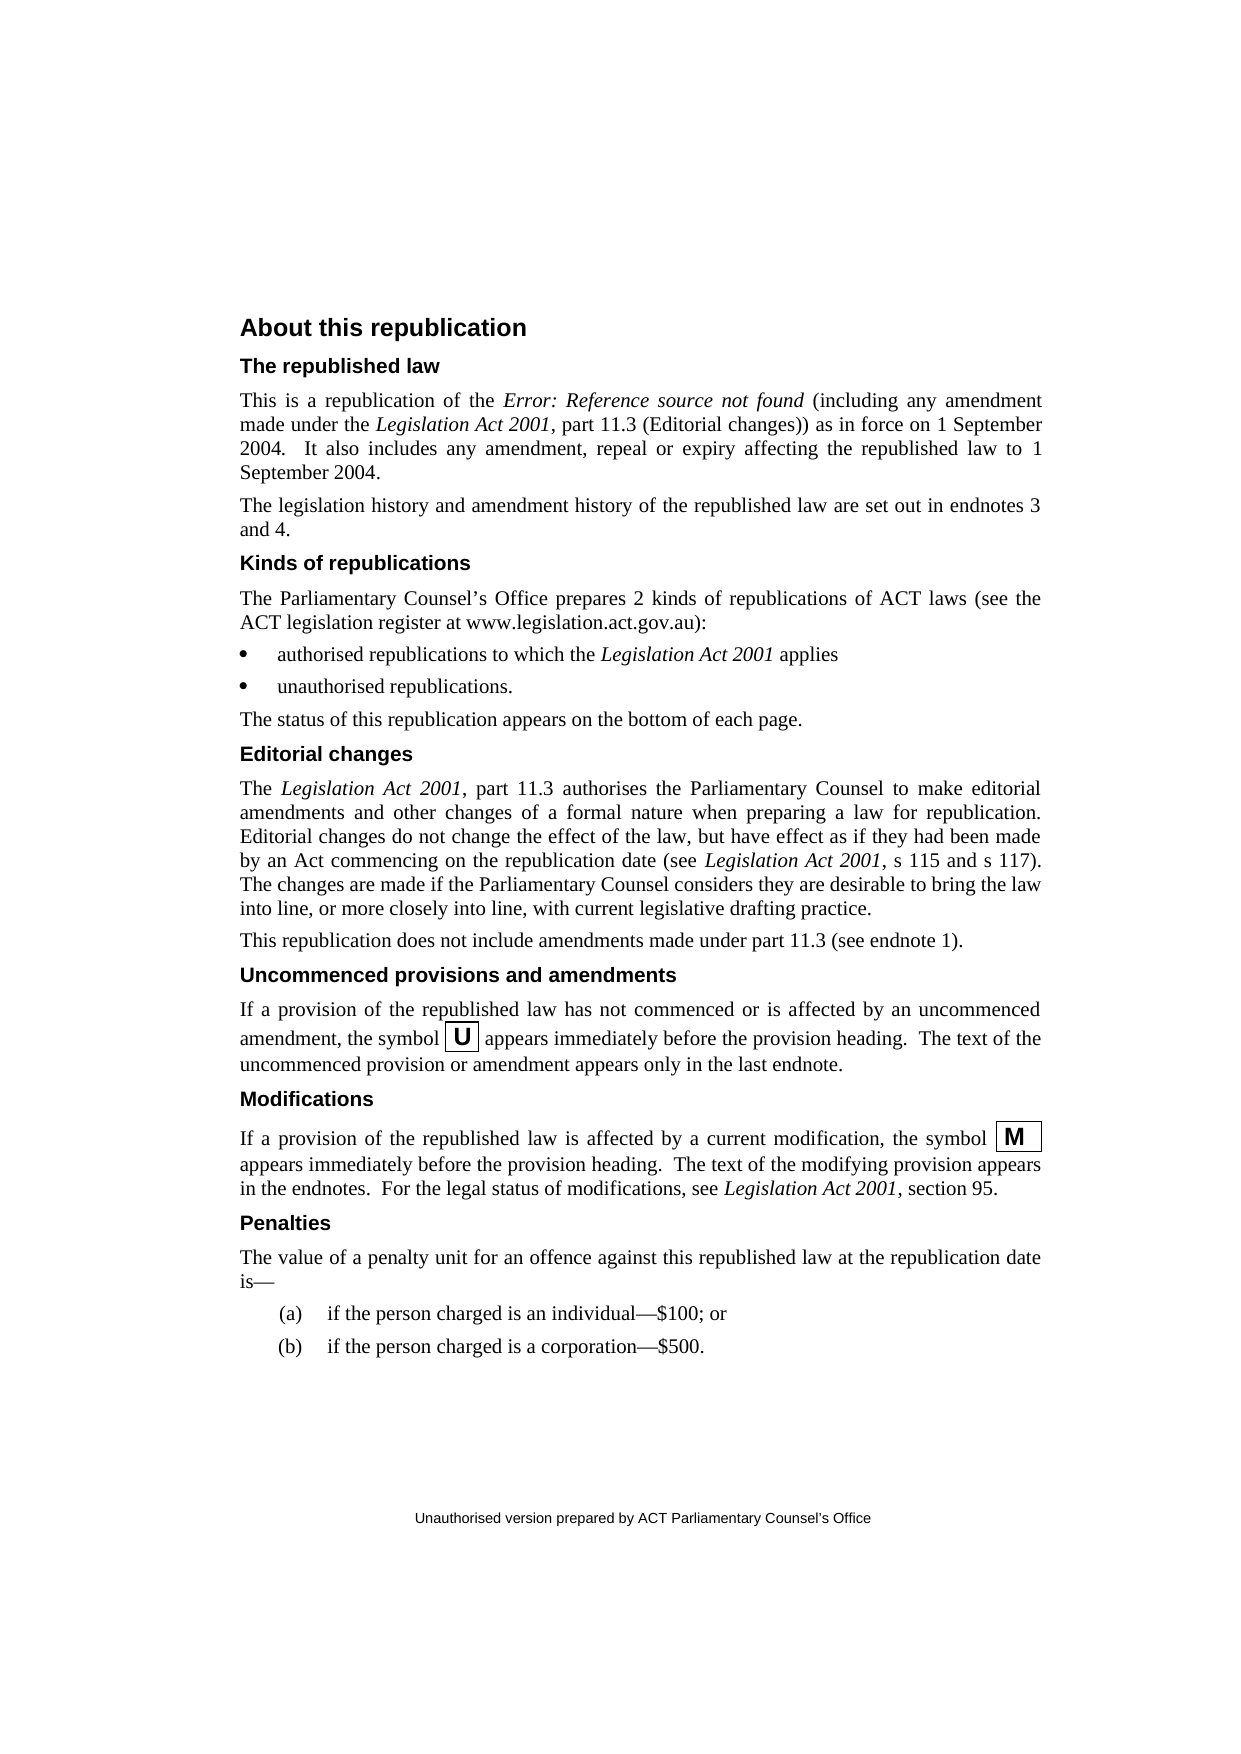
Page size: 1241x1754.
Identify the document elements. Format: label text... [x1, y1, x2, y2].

text The value of a penalty unit for an offence against this republished law at the republication date is— [239, 1245, 1042, 1293]
text Penalties [239, 1210, 1042, 1234]
list unauthorised republications. [239, 674, 1042, 698]
text This is a republication of the Civil Law (Wrongs) Act 2002 (including any amendment made under the Legislation Act 2001, part 11.3 (Editorial changes)) as in force on 1 September 2004. It also includes any amendment, repeal or expiry affecting the republished law to 1 September 2004. [239, 388, 1042, 484]
text Modifications [239, 1087, 1042, 1111]
text Editorial changes [239, 741, 1042, 765]
text If a provision of the republished law has not commenced or is affected by an uncommenced amendment, the symbol U appears immediately before the provision heading. The text of the uncommenced provision or amendment appears only in the last endnote. [239, 997, 1042, 1076]
text The republished law [239, 354, 1042, 378]
text Uncommenced provisions and amendments [239, 963, 1042, 987]
subtitle About this republication [239, 312, 1042, 341]
text If a provision of the republished law is affected by a current modification, the symbol M appears immediately before the provision heading. The text of the modifying provision appears in the endnotes. For the legal status of modifications, see Legislation Act 2001, section 95. [239, 1121, 1042, 1200]
text This republication does not include amendments made under part 11.3 (see endnote 1). [239, 928, 1042, 952]
text The Legislation Act 2001, part 11.3 authorises the Parliamentary Counsel to make editorial amendments and other changes of a formal nature when preparing a law for republication. Editorial changes do not change the effect of the law, but have effect as if they had been made by an Act commencing on the republication date (see Legislation Act 2001, s 115 and s 117). The changes are made if the Parliamentary Counsel considers they are desirable to bring the law into line, or more closely into line, with current legislative drafting practice. [239, 776, 1042, 920]
text Kinds of republications [239, 551, 1042, 575]
list authorised republications to which the Legislation Act 2001 applies [239, 642, 1042, 666]
text (b) if the person charged is a corporation—$500. [239, 1334, 1042, 1358]
text The legislation history and amendment history of the republished law are set out in endnotes 3 and 4. [239, 493, 1042, 541]
text (a) if the person charged is an individual—$100; or [239, 1301, 1042, 1325]
text The status of this republication appears on the bottom of each page. [239, 707, 1042, 731]
text The Parliamentary Counsel’s Office prepares 2 kinds of republications of ACT laws (see the ACT legislation register at www.legislation.act.gov.au): [239, 586, 1042, 634]
